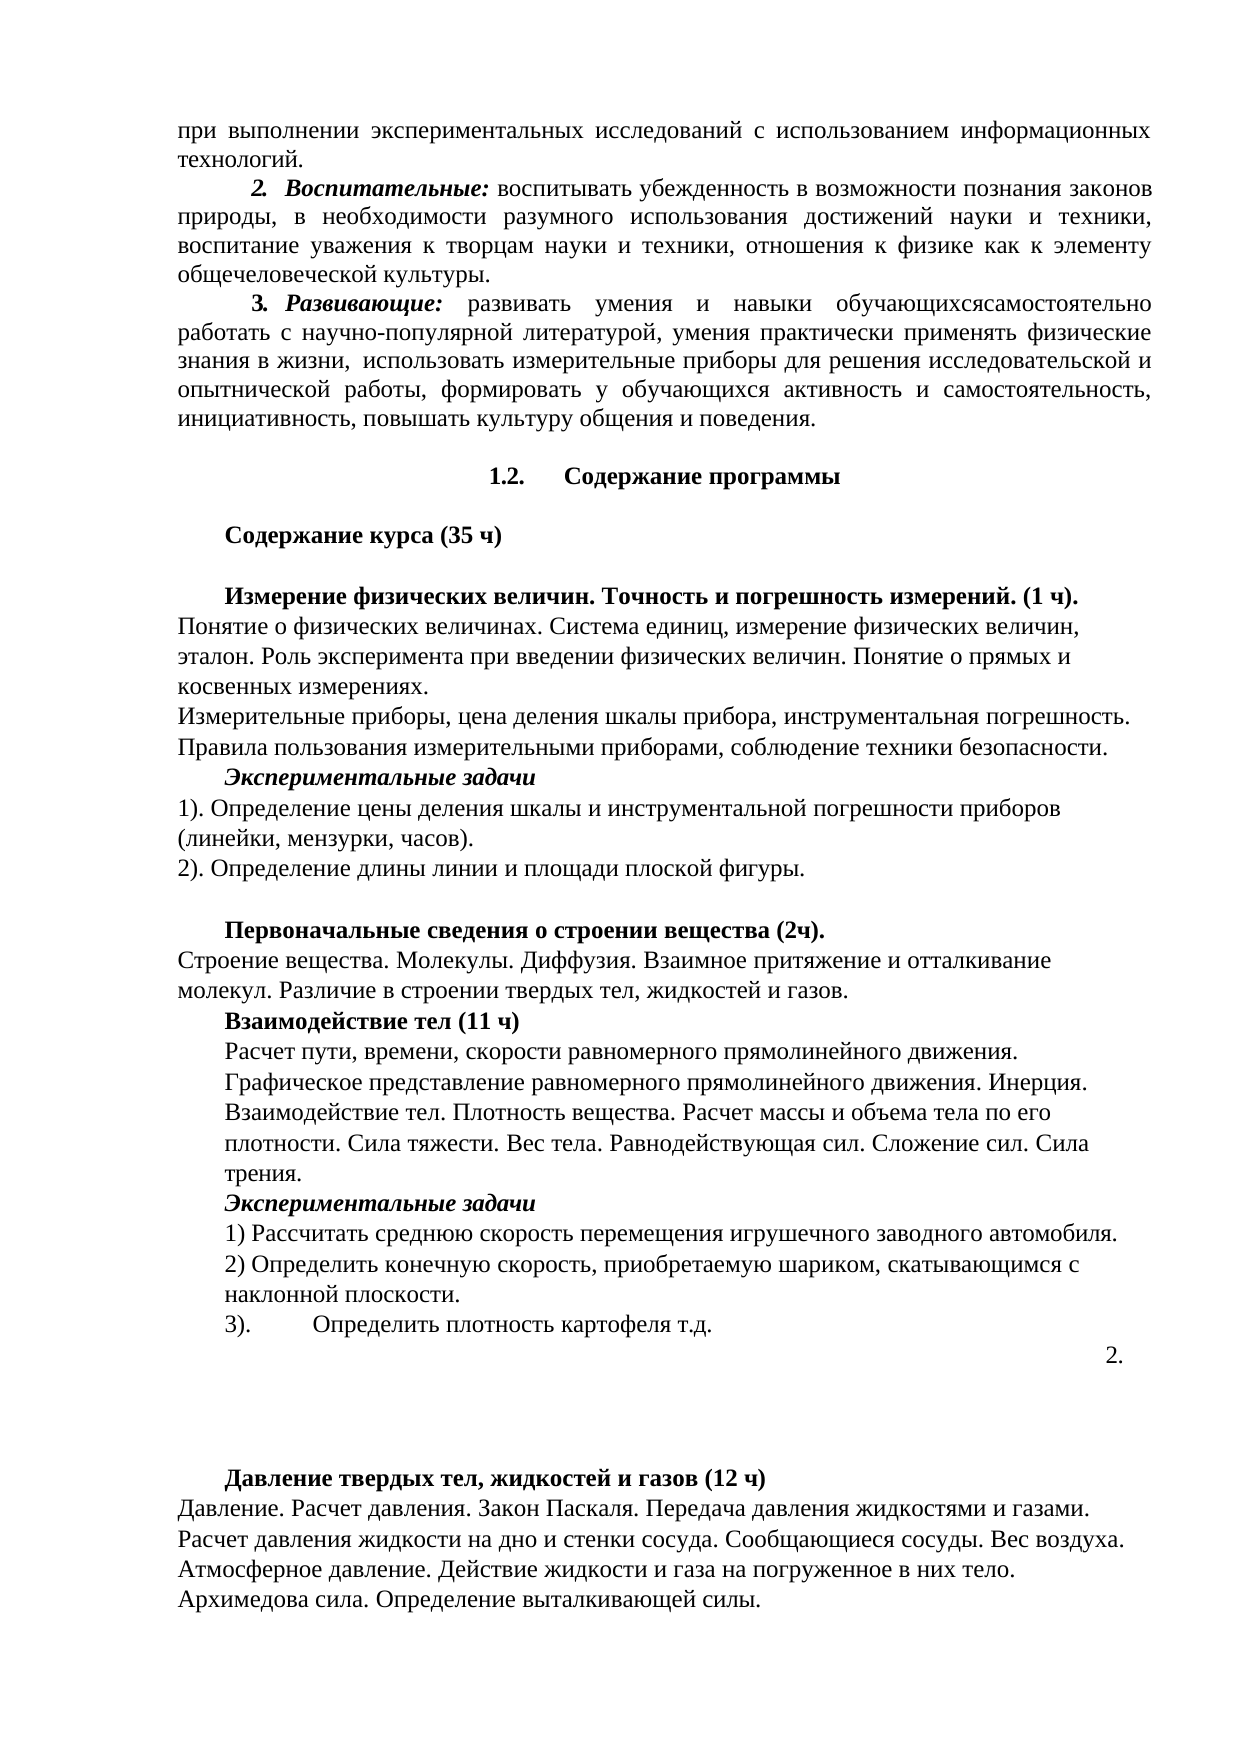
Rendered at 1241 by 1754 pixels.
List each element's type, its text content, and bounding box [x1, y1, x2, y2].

list Определить конечную скорость, приобретаемую шариком, скатывающимся с наклонной плоскости. [224, 1249, 1079, 1308]
subtitle Экспериментальные задачи [224, 1188, 1240, 1217]
text Измерение физических величин. Точность и погрешность измерений. (1 ч). Понятие о физических величинах. Система единиц, измерение физических величин, эталон. Роль эксперимента при введении физических величин. Понятие о прямых и косвенных измерениях. [177, 581, 1141, 700]
subtitle Давление твердых тел, жидкостей и газов (12 ч) [224, 1463, 1240, 1492]
list Рассчитать среднюю скорость перемещения игрушечного заводного автомобиля. [224, 1218, 1240, 1247]
text Архимедова сила. Определение выталкивающей силы. [177, 1584, 1240, 1613]
text 2. [12, 1340, 1124, 1369]
list Воспитательные: воспитывать убежденность в возможности познания законов природы, в необходимости разумного использования достижений науки и техники, воспитание уважения к творцам науки и техники, отношения к физике как к элементу общечеловеческой культуры. [177, 173, 1152, 288]
subtitle Первоначальные сведения о строении вещества (2ч). [224, 915, 1240, 944]
text Измерительные приборы, цена деления шкалы прибора, инструментальная погрешность. Правила пользования измерительными приборами, соблюдение техники безопасности. [177, 701, 1141, 761]
text при выполнении экспериментальных исследований с использованием информационных технологий. [177, 115, 1152, 173]
list Определение цены деления шкалы и инструментальной погрешности приборов (линейки, мензурки, часов). [177, 793, 1061, 852]
subtitle 1.2. Содержание программы Содержание курса (35 ч) [224, 461, 841, 549]
subtitle Взаимодействие тел (11 ч) [224, 1006, 1240, 1035]
list Определение длины линии и площади плоской фигуры. [177, 853, 1240, 882]
list Определить плотность картофеля т.д. [224, 1310, 1240, 1338]
list Развивающие: развивать умения и навыки обучающихсясамостоятельно работать с научно-популярной литературой, умения практически применять физические знания в жизни, использовать измерительные приборы для решения исследовательской и опытнической работы, формировать у обучающихся активность и самостоятельность, инициативность, повышать культуру общения и поведения. [177, 288, 1152, 432]
text Строение вещества. Молекулы. Диффузия. Взаимное притяжение и отталкивание молекул. Различие в строении твердых тел, жидкостей и газов. [177, 945, 1141, 1004]
text Давление. Расчет давления. Закон Паскаля. Передача давления жидкостями и газами. Расчет давления жидкости на дно и стенки сосуда. Сообщающиеся сосуды. Вес воздуха. Атмосферное давление. Действие жидкости и газа на погруженное в них тело. [177, 1493, 1141, 1583]
text Расчет пути, времени, скорости равномерного прямолинейного движения. Графическое представление равномерного прямолинейного движения. Инерция. Взаимодействие тел. Плотность вещества. Расчет массы и объема тела по его плотности. Сила тяжести. Вес тела. Равнодействующая сил. Сложение сил. Сила трения. [224, 1036, 1141, 1187]
subtitle Экспериментальные задачи [224, 762, 1240, 791]
